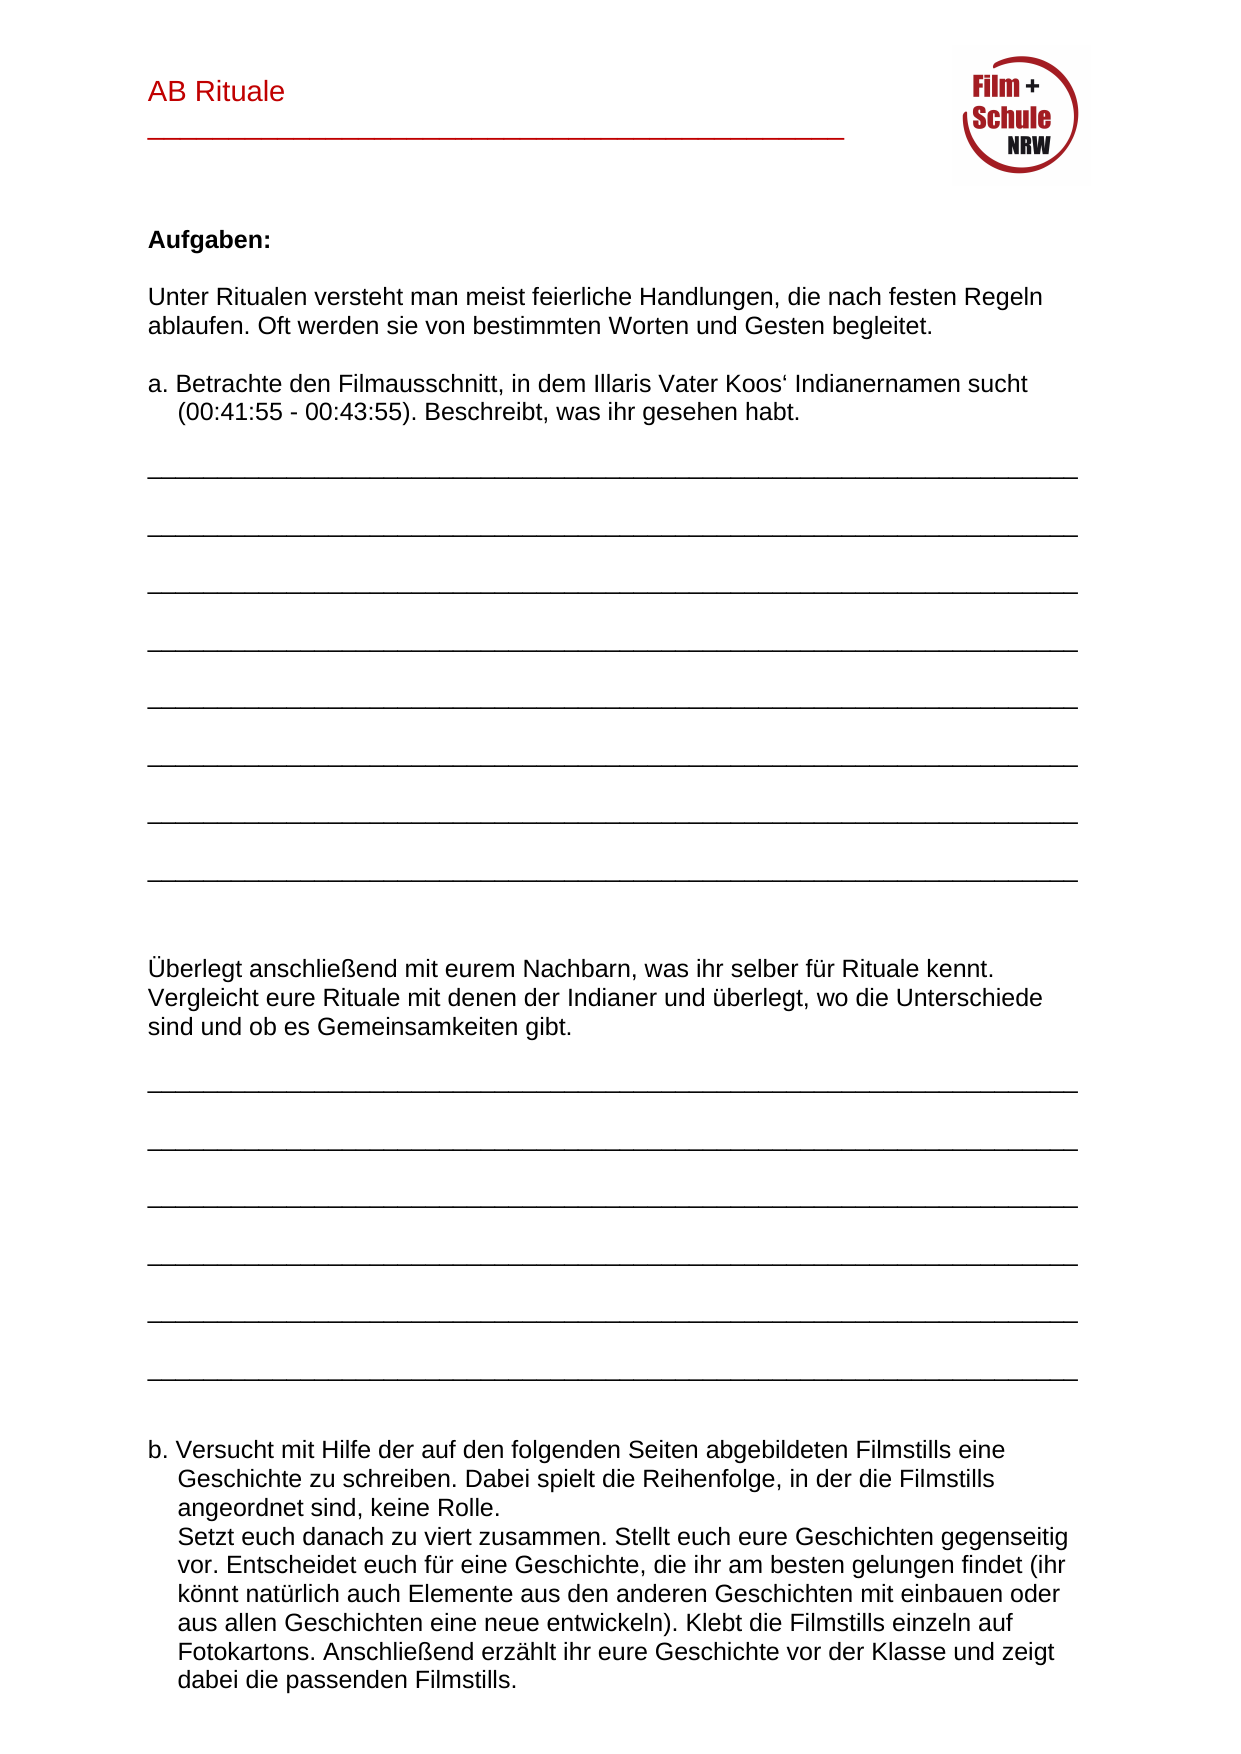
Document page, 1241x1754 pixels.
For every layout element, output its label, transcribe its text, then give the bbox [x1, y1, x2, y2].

text ________________________________________________________________________________________________________________________________________________________________________________________________________________________________________________________________________________________________________________________________________________________________________________________________________________________________________________________________________________________________________________________________________________________ [148, 451, 1093, 882]
picture [951, 45, 1092, 186]
text Aufgaben: [148, 225, 1093, 253]
text Setzt euch danach zu viert zusammen. Stellt euch eure Geschichten gegenseitig vor. Entscheidet euch für eine Geschichte, die ihr am besten gelungen findet (ihr könnt natürlich auch Elemente aus den anderen Geschichten mit einbauen oder aus allen Geschichten eine neue entwickeln). Klebt die Filmstills einzeln auf Fotokartons. Anschließend erzählt ihr eure Geschichte vor der Klasse und zeigt dabei die passenden Filmstills. [177, 1522, 1093, 1694]
text b. Versucht mit Hilfe der auf den folgenden Seiten abgebildeten Filmstills eine Geschichte zu schreiben. Dabei spielt die Reihenfolge, in der die Filmstills angeordnet sind, keine Rolle. [148, 1435, 1093, 1522]
text a. Betrachte den Filmausschnitt, in dem Illaris Vater Koos‘ Indianernamen sucht (00:41:55 - 00:43:55). Beschreibt, was ihr gesehen habt. [148, 368, 1093, 426]
text Unter Ritualen versteht man meist feierliche Handlungen, die nach festen Regeln ablaufen. Oft werden sie von bestimmten Worten und Gesten begleitet. [148, 282, 1093, 340]
text Überlegt anschließend mit eurem Nachbarn, was ihr selber für Rituale kennt. Vergleicht eure Rituale mit denen der Indianer und überlegt, wo die Unterschiede sind und ob es Gemeinsamkeiten gibt. [148, 954, 1093, 1040]
text __________________________________________________________________________________________________________________________________________________________________________________________________________________________________________________________________________________________________________________________________________________________________________________________________________________ [148, 1065, 1093, 1382]
